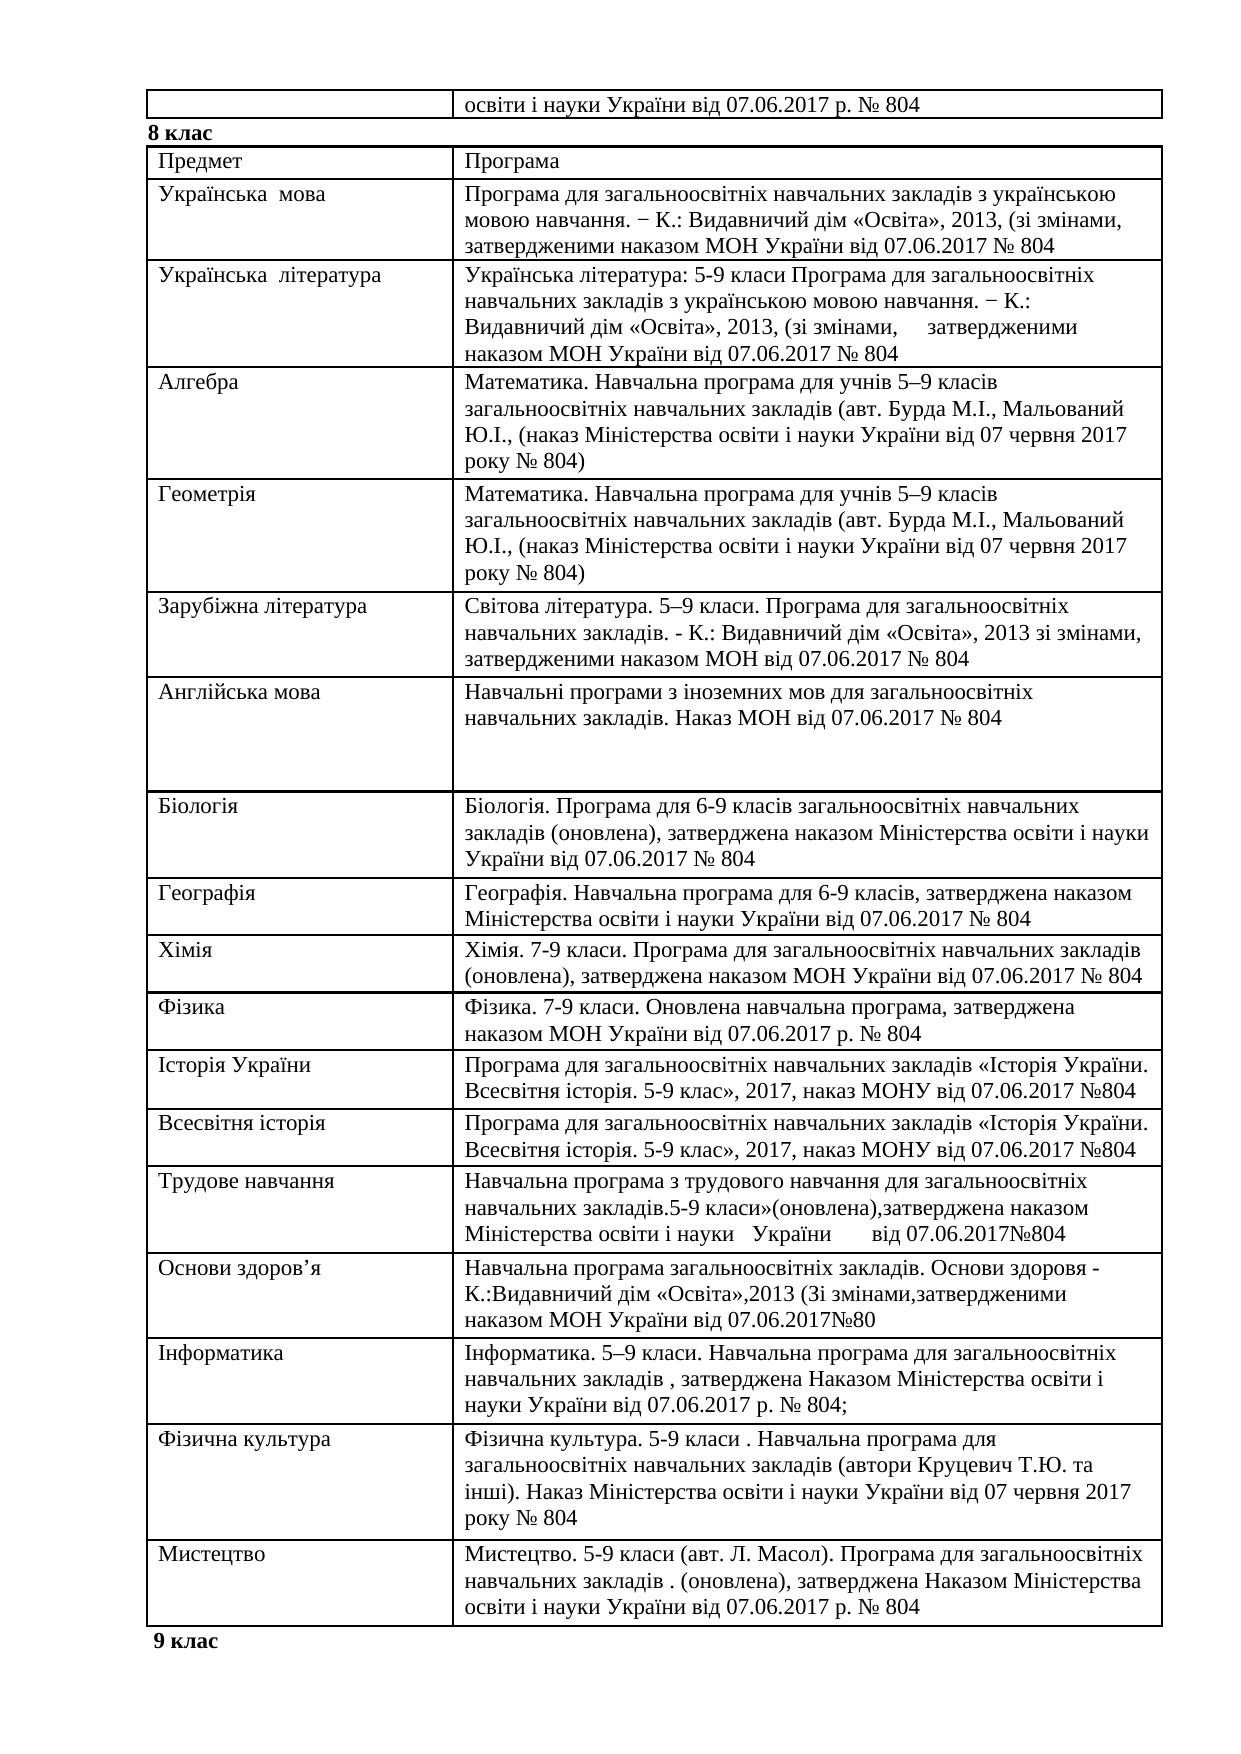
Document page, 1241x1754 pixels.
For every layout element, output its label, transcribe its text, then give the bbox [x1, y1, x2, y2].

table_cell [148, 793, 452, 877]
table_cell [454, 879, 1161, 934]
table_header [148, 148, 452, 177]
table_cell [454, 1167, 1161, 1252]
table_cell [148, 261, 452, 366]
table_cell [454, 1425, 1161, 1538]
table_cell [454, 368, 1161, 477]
text 9 клас [148, 1627, 1152, 1653]
text 8 клас [148, 119, 1152, 145]
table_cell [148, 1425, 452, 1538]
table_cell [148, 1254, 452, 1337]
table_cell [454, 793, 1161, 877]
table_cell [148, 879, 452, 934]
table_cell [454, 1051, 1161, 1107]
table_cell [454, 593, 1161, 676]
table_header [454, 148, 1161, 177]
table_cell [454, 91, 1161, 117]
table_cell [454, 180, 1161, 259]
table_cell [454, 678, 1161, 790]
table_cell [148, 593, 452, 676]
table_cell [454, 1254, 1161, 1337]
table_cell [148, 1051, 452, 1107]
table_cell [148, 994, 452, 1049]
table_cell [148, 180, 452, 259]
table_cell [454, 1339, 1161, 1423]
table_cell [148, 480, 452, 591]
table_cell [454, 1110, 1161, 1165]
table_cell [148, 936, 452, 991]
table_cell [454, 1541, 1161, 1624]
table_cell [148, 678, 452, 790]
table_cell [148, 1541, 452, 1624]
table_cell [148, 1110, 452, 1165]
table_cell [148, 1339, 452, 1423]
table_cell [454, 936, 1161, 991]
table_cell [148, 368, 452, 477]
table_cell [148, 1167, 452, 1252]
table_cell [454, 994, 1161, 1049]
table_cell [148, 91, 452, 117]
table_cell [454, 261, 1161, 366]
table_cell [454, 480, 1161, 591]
